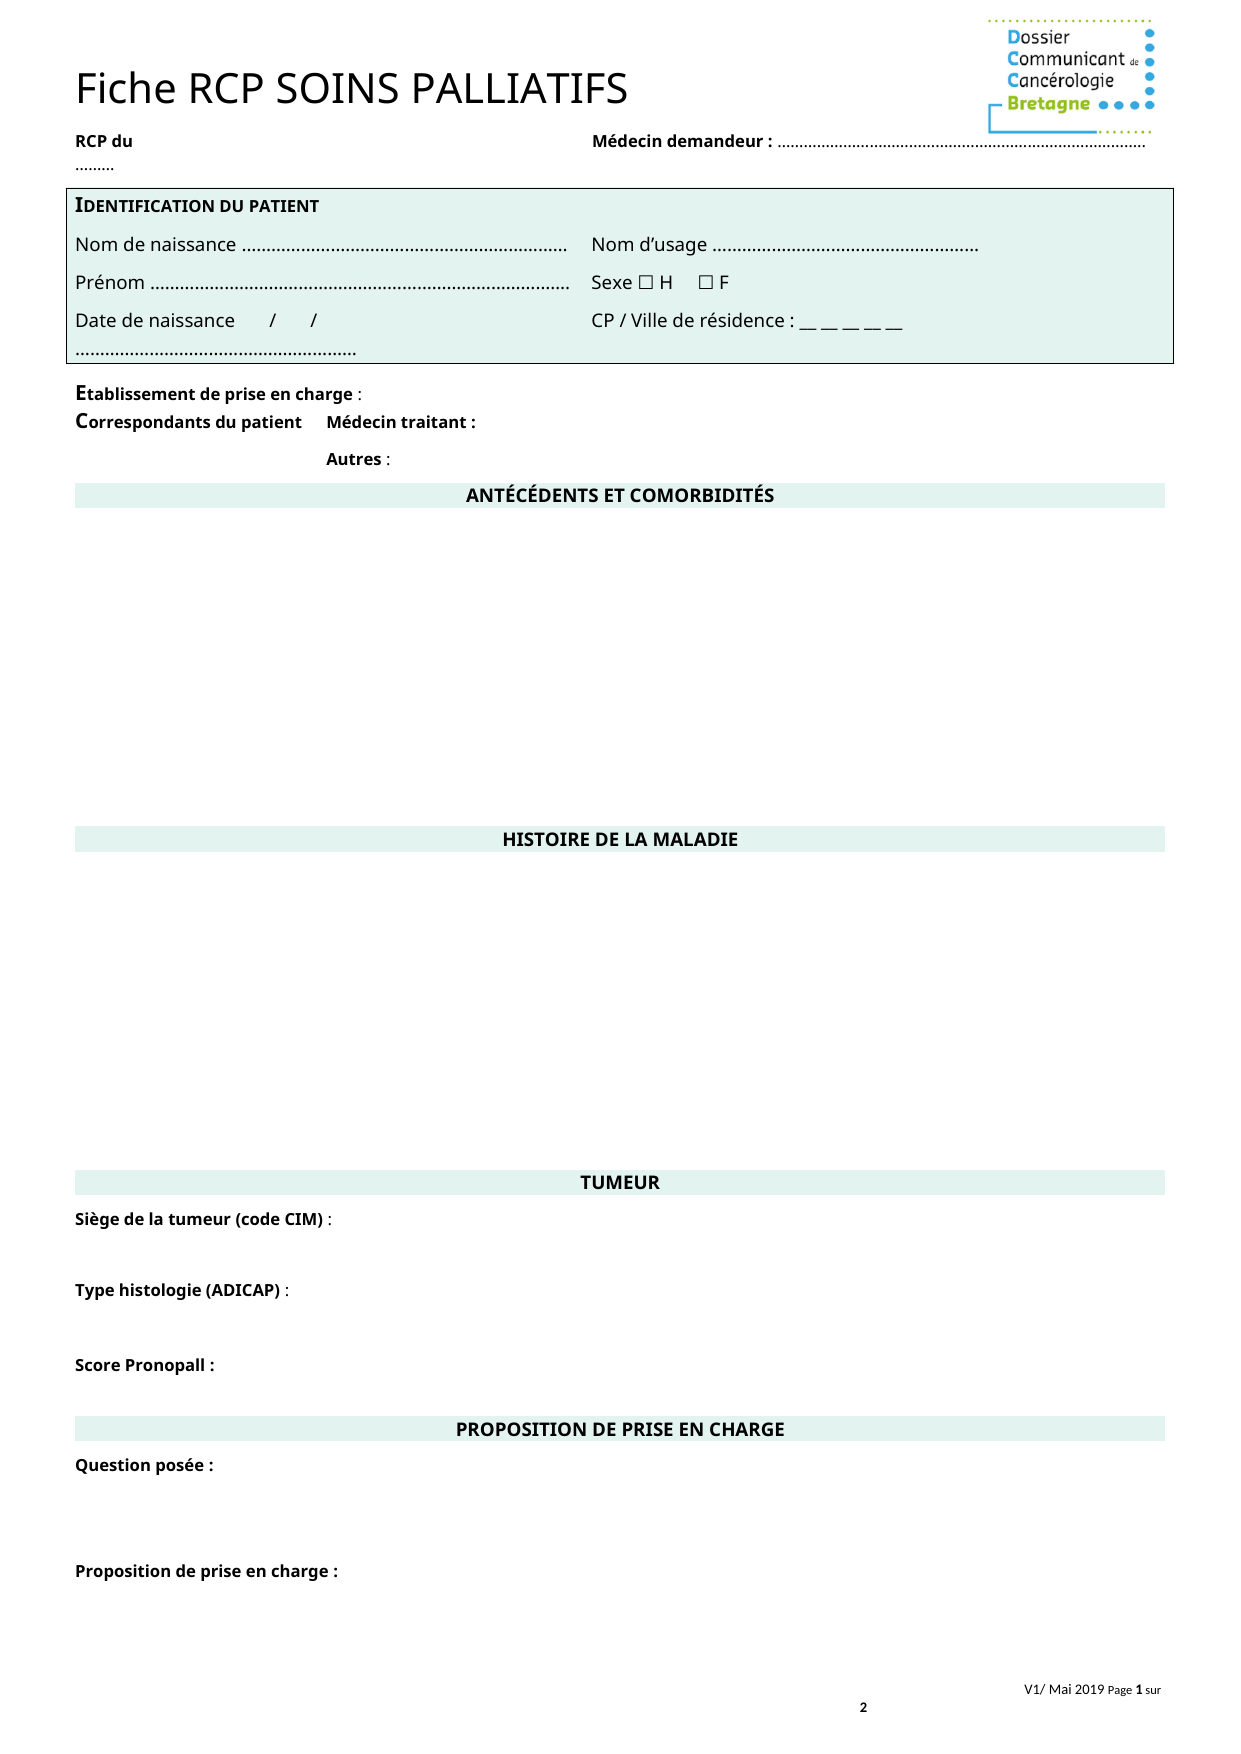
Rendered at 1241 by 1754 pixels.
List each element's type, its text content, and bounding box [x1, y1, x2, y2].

text IDENTIFICATION DU PATIENT [67, 189, 1173, 219]
text Type histologie (ADICAP) : [75, 1278, 1165, 1301]
picture [976, 6, 1166, 144]
text Autres : [75, 448, 1165, 470]
text Date de naissance / / CP / Ville de résidence : __ __ __ __ __ ………………………………………………… [67, 304, 1173, 363]
text HISTOIRE DE LA MALADIE [75, 826, 1165, 852]
text Prénom …………………………………………………………………………. Sexe H F [67, 266, 1173, 295]
text RCP du Médecin demandeur : ………………………………………………….……………………..……… [75, 129, 1165, 175]
text Etablissement de prise en charge : [75, 378, 1165, 407]
text Siège de la tumeur (code CIM) : [75, 1208, 1165, 1230]
text Score Pronopall : [75, 1354, 1165, 1377]
text ANTÉCÉDENTS ET COMORBIDITÉS [75, 483, 1165, 508]
text Question posée : [75, 1454, 1165, 1477]
text Nom de naissance ………………………………………………………… Nom d’usage ……………………………………………… [67, 228, 1173, 257]
text Proposition de prise en charge : [75, 1559, 1165, 1582]
text Correspondants du patient Médecin traitant : [75, 407, 1165, 435]
text PROPOSITION DE PRISE EN CHARGE [75, 1416, 1165, 1441]
text TUMEUR [75, 1170, 1165, 1195]
